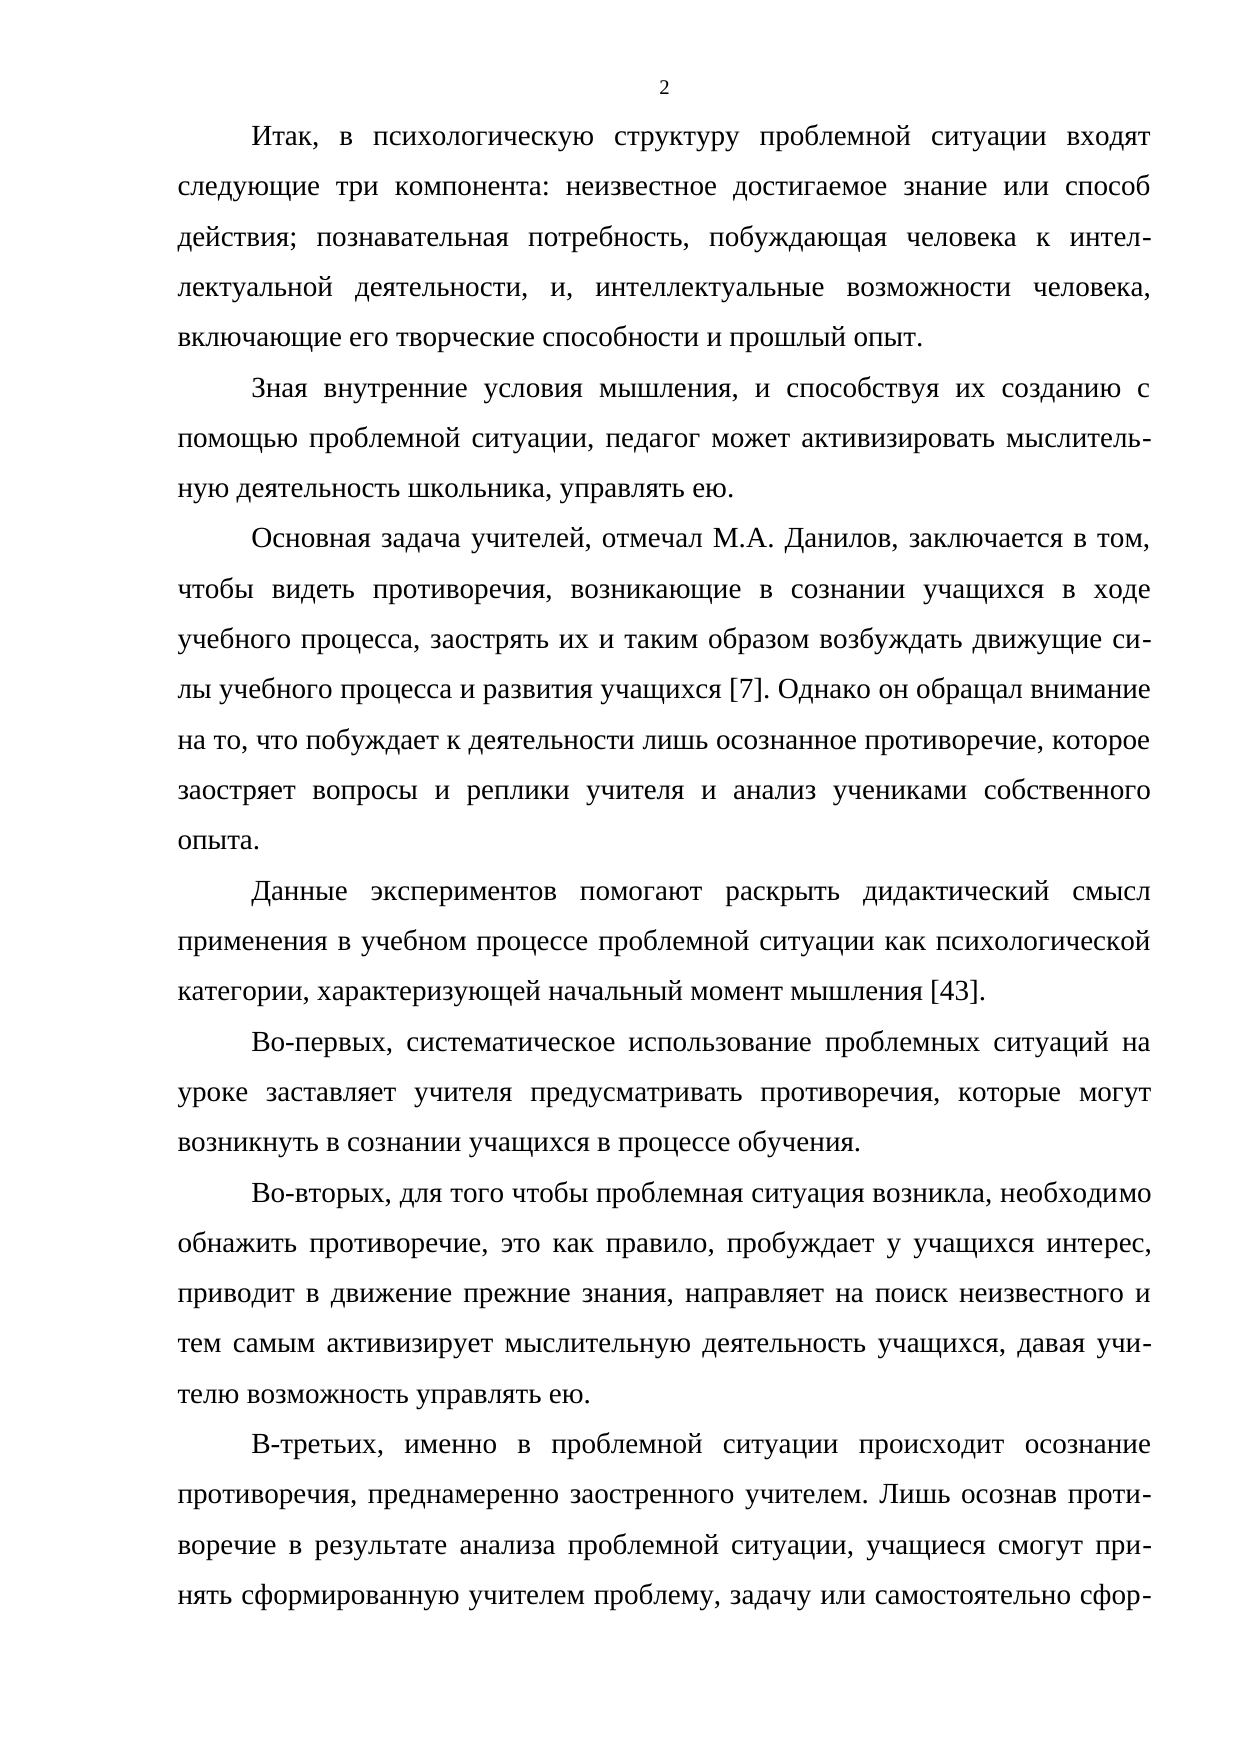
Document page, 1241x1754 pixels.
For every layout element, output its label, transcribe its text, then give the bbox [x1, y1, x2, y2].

text Итак, в психологическую структуру проблемной ситуации входят следующие три компонента: неизвестное достигаемое знание или способ действия; познавательная потребность, побуждающая человека к интеллектуальной деятельности, и, интеллектуальные возможности человека, включающие его творческие способности и прошлый опыт. [177, 118, 1152, 353]
text Во-первых, систематическое использование проблемных ситуаций на уроке заставляет учителя предусматривать противоречия, которые могут возникнуть в сознании учащихся в процессе обучения. [177, 1024, 1152, 1158]
text Основная задача учителей, отмечал М.А. Данилов, заключается в том, чтобы видеть противоречия, возникающие в сознании учащихся в ходе учебного процесса, заострять их и таким образом возбуждать движущие силы учебного процесса и развития учащихся [7]. Однако он обращал внимание на то, что побуждает к деятельности лишь осознанное противоречие, которое заостряет вопросы и реплики учителя и анализ учениками собственного опыта. [177, 521, 1152, 856]
text Во-вторых, для того чтобы проблемная ситуация возникла, необходимо обнажить противоречие, это как правило, пробуждает у учащихся интерес, приводит в движение прежние знания, направляет на поиск неизвестного и тем самым активизирует мыслительную деятельность учащихся, давая учителю возможность управлять ею. [177, 1175, 1152, 1409]
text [177, 1426, 1152, 1611]
text Данные экспериментов помогают раскрыть дидактический смысл применения в учебном процессе проблемной ситуации как психологической категории, характеризующей начальный момент мышления [43]. [177, 873, 1152, 1007]
text Зная внутренние условия мышления, и способствуя их созданию с помощью проблемной ситуации, педагог может активизировать мыслительную деятельность школьника, управлять ею. [177, 370, 1152, 504]
